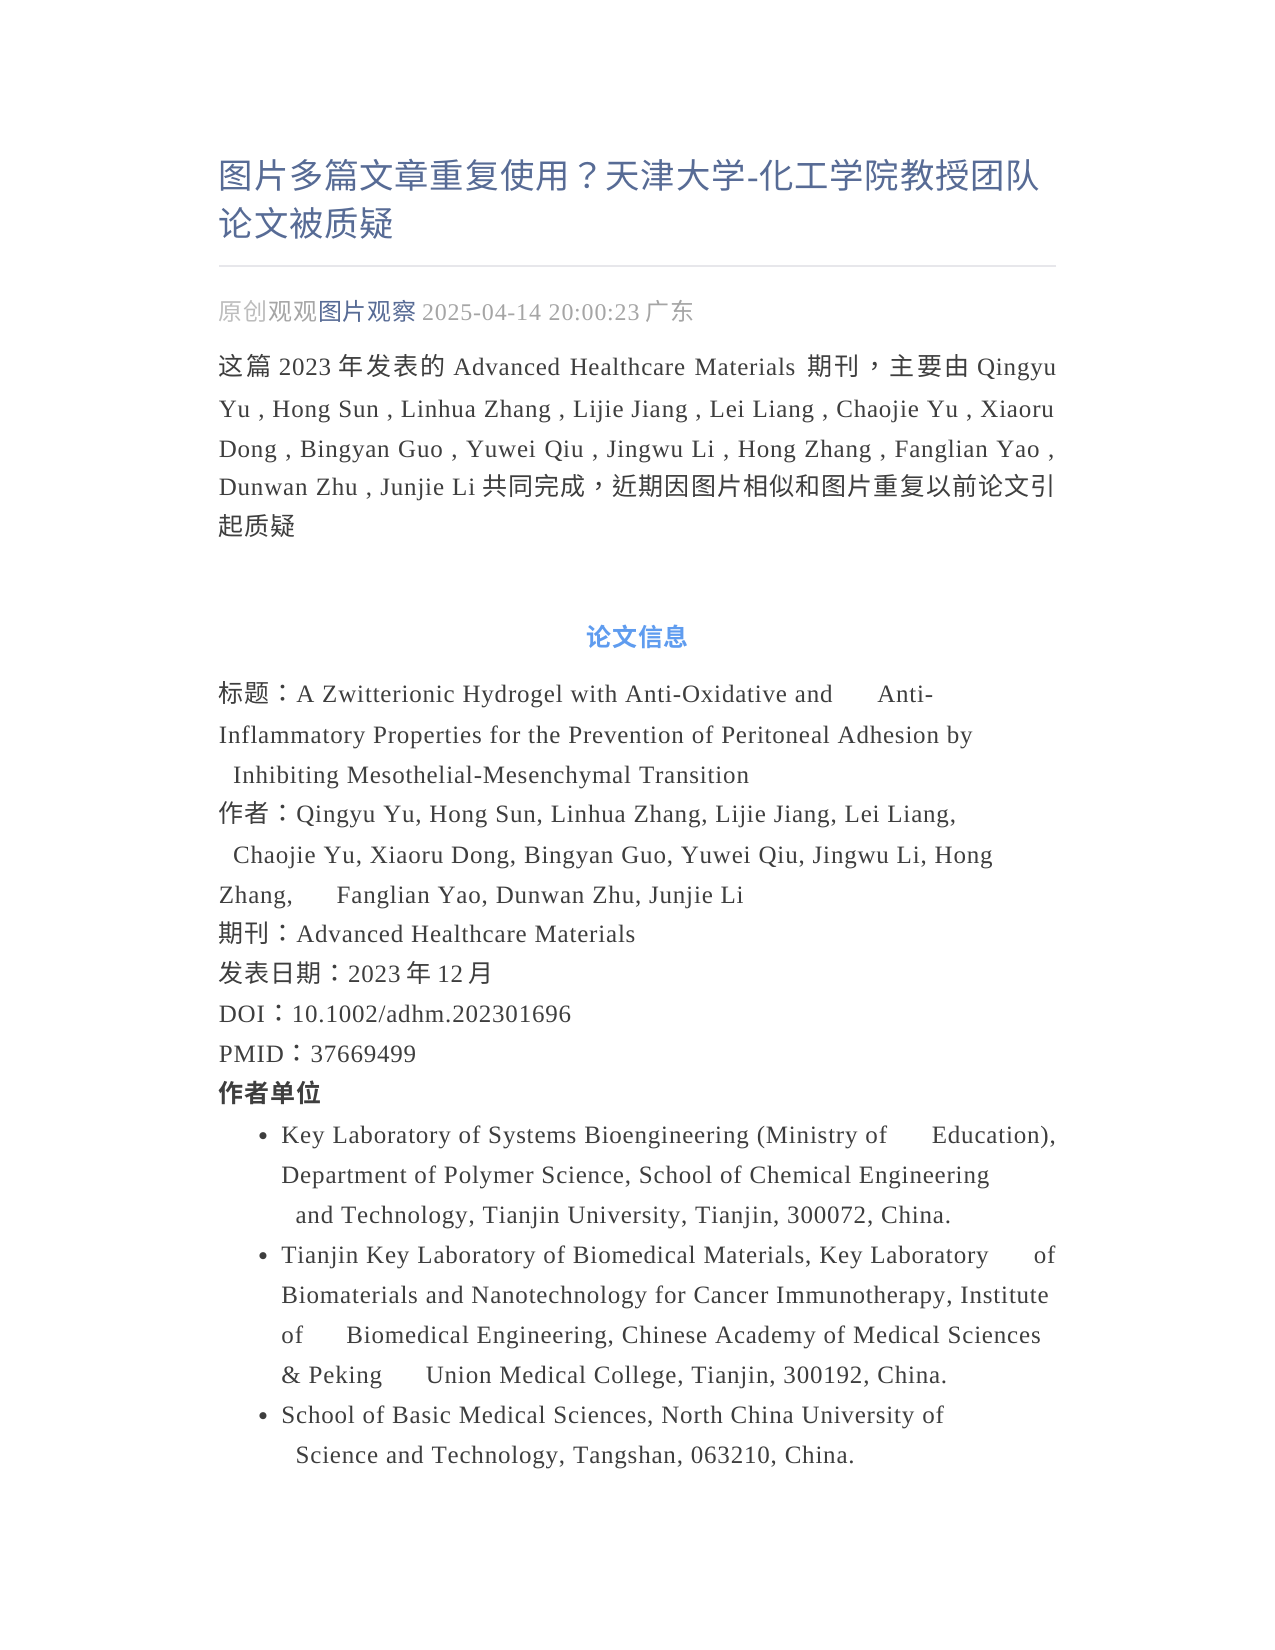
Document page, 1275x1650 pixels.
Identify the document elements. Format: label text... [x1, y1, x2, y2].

list Tianjin Key Laboratory of Biomedical Materials, Key Laboratory of Biomaterials and Nanotechnology for Cancer Immunotherapy, Institute of Biomedical Engineering, Chinese Academy of Medical Sciences & Peking Union Medical College, Tianjin, 300192, China. [259, 1229, 1056, 1389]
list Key Laboratory of Systems Bioengineering (Ministry of Education), Department of Polymer Science, School of Chemical Engineering and Technology, Tianjin University, Tianjin, 300072, China. [259, 1109, 1056, 1229]
text 标题：A Zwitterionic Hydrogel with Anti-Oxidative and Anti-Inflammatory Properties for the Prevention of Peritoneal Adhesion by Inhibiting Mesothelial-Mesenchymal Transition [219, 669, 1056, 789]
text PMID：37669499 [219, 1029, 1056, 1069]
text 作者：Qingyu Yu, Hong Sun, Linhua Zhang, Lijie Jiang, Lei Liang, Chaojie Yu, Xiaoru Dong, Bingyan Guo, Yuwei Qiu, Jingwu Li, Hong Zhang, Fanglian Yao, Dunwan Zhu, Junjie Li [219, 789, 1056, 909]
text DOI：10.1002/adhm.202301696 [219, 989, 1056, 1029]
text 期刊：Advanced Healthcare Materials [219, 909, 1056, 949]
text 发表日期：2023年12月 [219, 949, 1056, 989]
list 原创观观图片观察2025-04-14 20:00:23广东 [219, 287, 1056, 327]
list School of Basic Medical Sciences, North China University of Science and Technology, Tangshan, 063210, China. [259, 1389, 1056, 1469]
text 论文信息 [223, 614, 1052, 654]
text 作者单位 [219, 1069, 1056, 1109]
title 图片多篇文章重复使用？天津大学-化工学院教授团队论文被质疑 [219, 150, 1056, 265]
text 这篇2023年发表的Advanced Healthcare Materials 期刊，主要由Qingyu Yu , Hong Sun , Linhua Zhang , Lijie Jiang , Lei Liang , Chaojie Yu , Xiaoru Dong , Bingyan Guo , Yuwei Qiu , Jingwu Li , Hong Zhang , Fanglian Yao , Dunwan Zhu , Junjie Li共同完成，近期因图片相似和图片重复以前论文引起质疑 [219, 342, 1056, 542]
